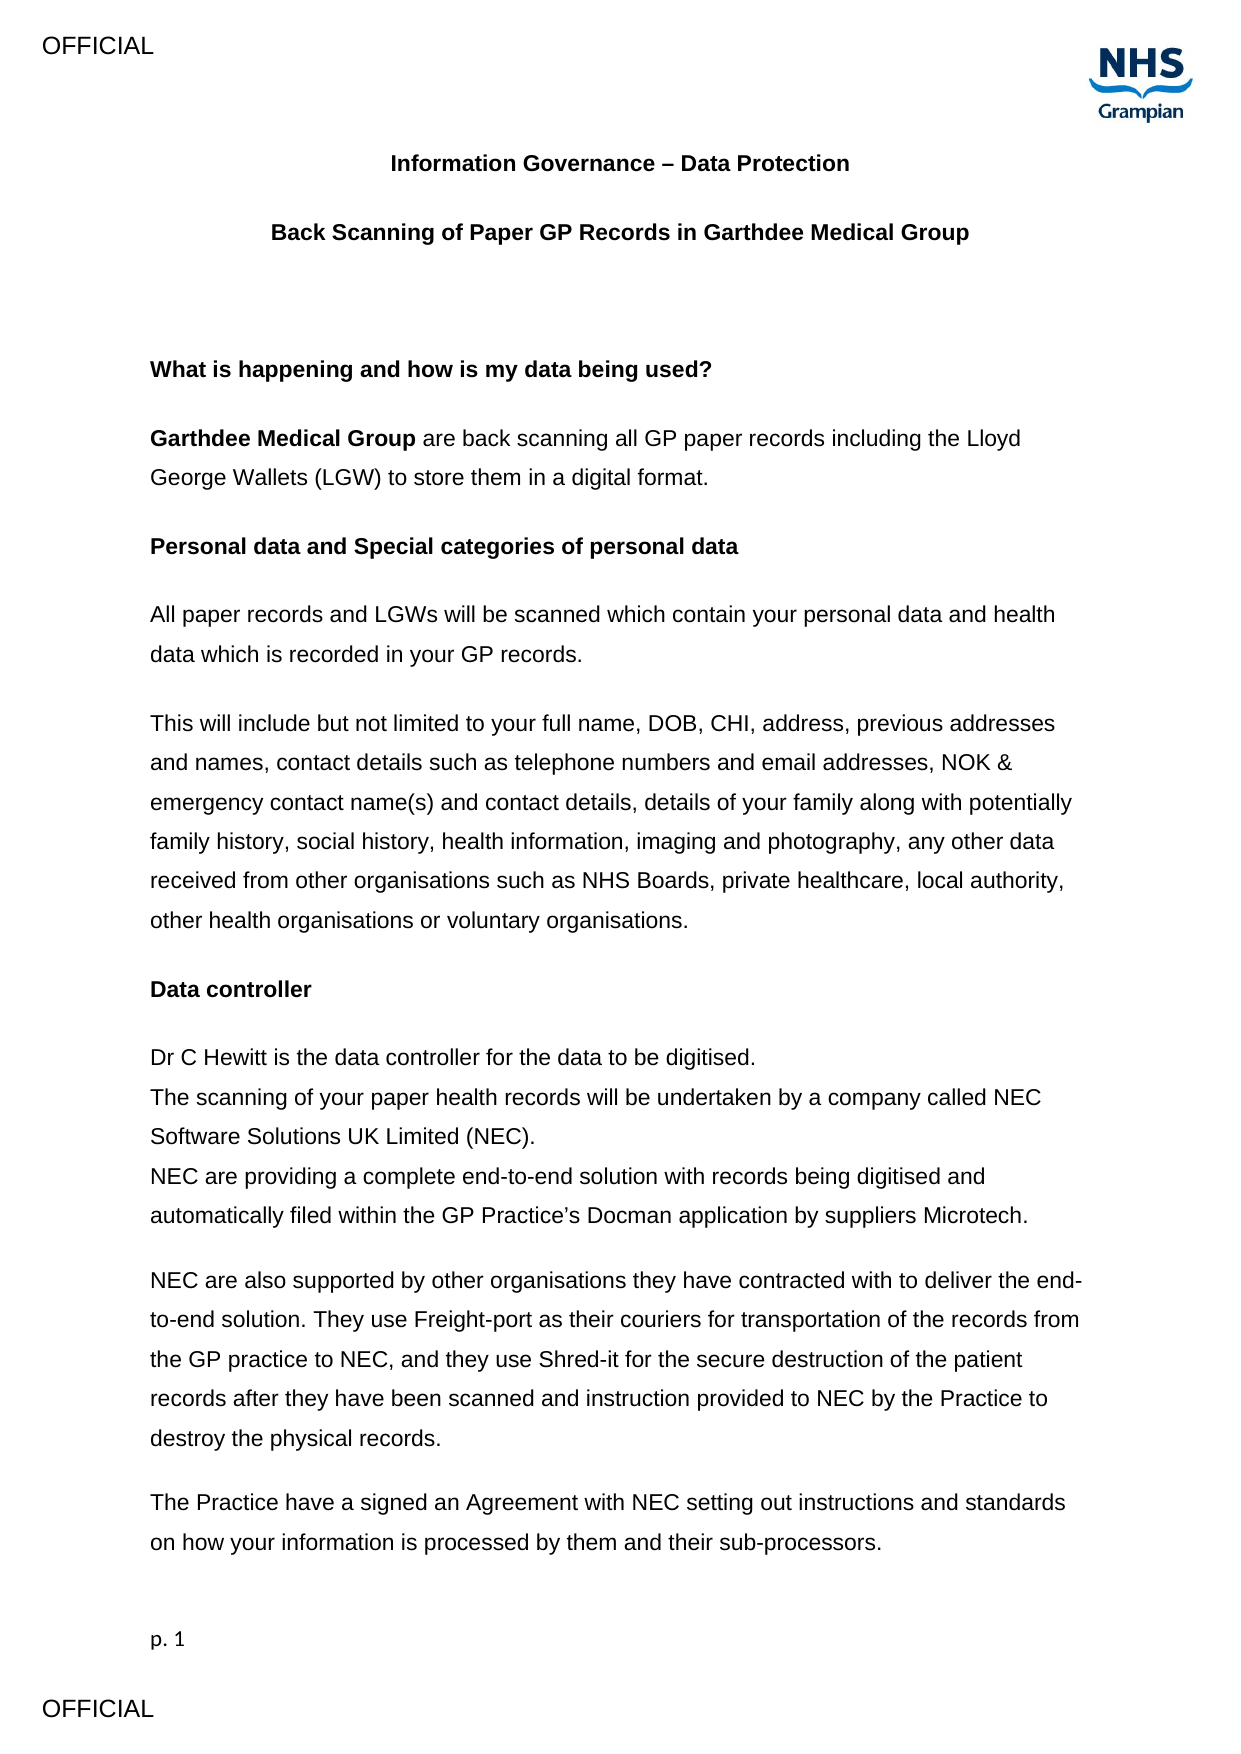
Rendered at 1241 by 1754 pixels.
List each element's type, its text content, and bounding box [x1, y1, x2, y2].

text This will include but not limited to your full name, DOB, CHI, address, previous addresses and names, contact details such as telephone numbers and email addresses, NOK & emergency contact name(s) and contact details, details of your family along with potentially family history, social history, health information, imaging and photography, any other data received from other organisations such as NHS Boards, private healthcare, local authority, other health organisations or voluntary organisations. [150, 709, 1090, 933]
text Dr C Hewitt is the data controller for the data to be digitised. [150, 1044, 1090, 1071]
text NEC are also supported by other organisations they have contracted with to deliver the end-to-end solution. They use Freight-port as their couriers for transportation of the records from the GP practice to NEC, and they use Shred-it for the secure destruction of the patient records after they have been scanned and instruction provided to NEC by the Practice to destroy the physical records. [150, 1267, 1090, 1451]
text Personal data and Special categories of personal data [150, 533, 1090, 559]
picture [1071, 19, 1211, 147]
text NEC are providing a complete end-to-end solution with records being digitised and automatically filed within the GP Practice’s Docman application by suppliers Microtech. [150, 1163, 1090, 1228]
text The Practice have a signed an Agreement with NEC setting out instructions and standards on how your information is processed by them and their sub-processors. [150, 1489, 1090, 1555]
text The scanning of your paper health records will be undertaken by a company called NEC Software Solutions UK Limited (NEC). [150, 1084, 1090, 1149]
text All paper records and LGWs will be scanned which contain your personal data and health data which is recorded in your GP records. [150, 601, 1090, 667]
text Data controller [150, 976, 1090, 1002]
text Information Governance – Data Protection [150, 150, 1090, 176]
text Back Scanning of Paper GP Records in Garthdee Medical Group [150, 219, 1090, 245]
text What is happening and how is my data being used? [150, 356, 1090, 382]
text Garthdee Medical Group are back scanning all GP paper records including the Lloyd George Wallets (LGW) to store them in a digital format. [150, 424, 1090, 490]
